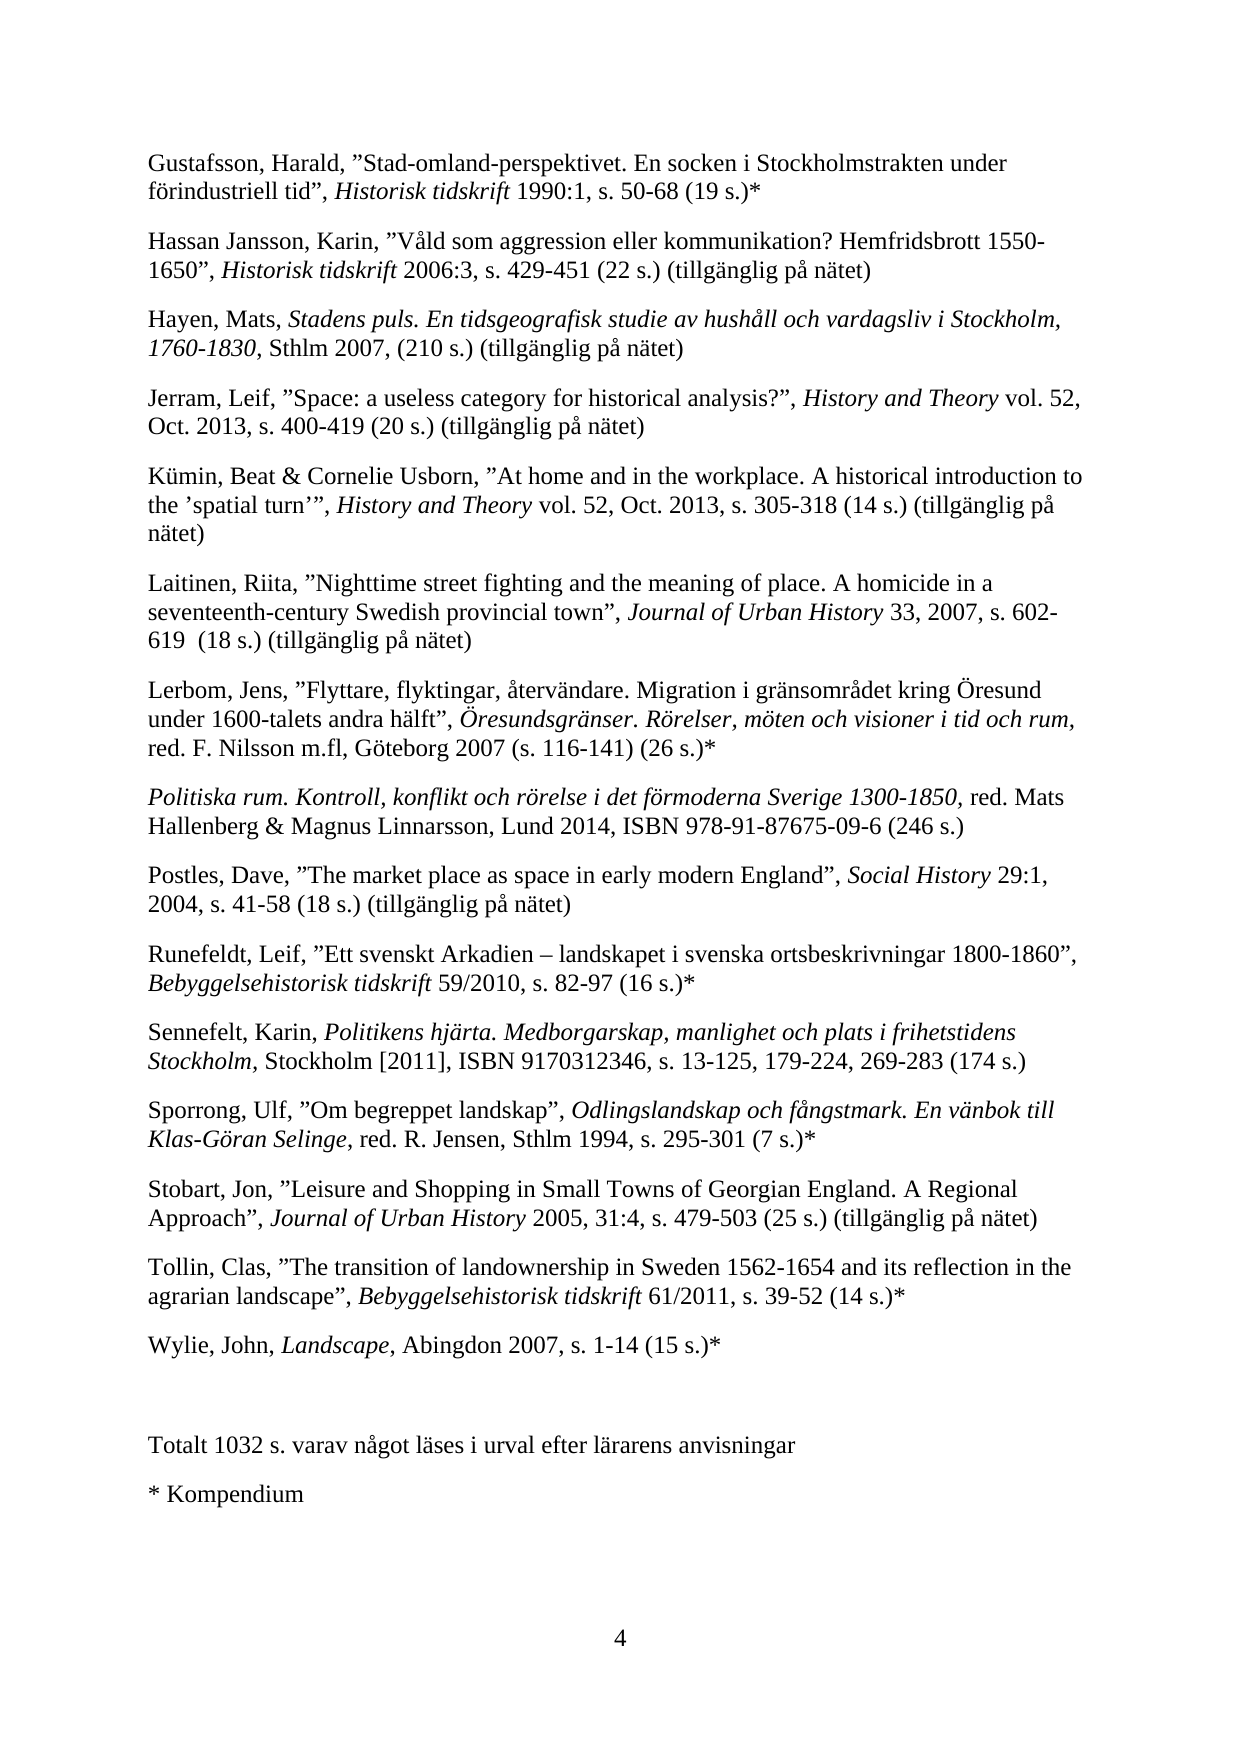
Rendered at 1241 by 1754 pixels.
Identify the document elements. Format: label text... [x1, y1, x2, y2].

text Sporrong, Ulf, ”Om begreppet landskap”, Odlingslandskap och fångstmark. En vänbok till Klas-Göran Selinge, red. R. Jensen, Sthlm 1994, s. 295-301 (7 s.)* [148, 1096, 1093, 1153]
text Wylie, John, Landscape, Abingdon 2007, s. 1-14 (15 s.)* [148, 1331, 1093, 1359]
text Jerram, Leif, ”Space: a useless category for historical analysis?”, History and Theory vol. 52, Oct. 2013, s. 400-419 (20 s.) (tillgänglig på nätet) [148, 383, 1093, 440]
text Kümin, Beat & Cornelie Usborn, ”At home and in the workplace. A historical introduction to the ’spatial turn’”, History and Theory vol. 52, Oct. 2013, s. 305-318 (14 s.) (tillgänglig på nätet) [148, 461, 1093, 547]
text Runefeldt, Leif, ”Ett svenskt Arkadien – landskapet i svenska ortsbeskrivningar 1800-1860”, Bebyggelsehistorisk tidskrift 59/2010, s. 82-97 (16 s.)* [148, 939, 1093, 996]
text Postles, Dave, ”The market place as space in early modern England”, Social History 29:1, 2004, s. 41-58 (18 s.) (tillgänglig på nätet) [148, 861, 1093, 918]
text Lerbom, Jens, ”Flyttare, flyktingar, återvändare. Migration i gränsområdet kring Öresund under 1600-talets andra hälft”, Öresundsgränser. Rörelser, möten och visioner i tid och rum, red. F. Nilsson m.fl, Göteborg 2007 (s. 116-141) (26 s.)* [148, 675, 1093, 761]
text Sennefelt, Karin, Politikens hjärta. Medborgarskap, manlighet och plats i frihetstidens Stockholm, Stockholm [2011], ISBN 9170312346, s. 13-125, 179-224, 269-283 (174 s.) [148, 1017, 1093, 1075]
text Laitinen, Riita, ”Nighttime street fighting and the meaning of place. A homicide in a seventeenth-century Swedish provincial town”, Journal of Urban History 33, 2007, s. 602-619 (18 s.) (tillgänglig på nätet) [148, 568, 1093, 654]
text Politiska rum. Kontroll, konflikt och rörelse i det förmoderna Sverige 1300-1850, red. Mats Hallenberg & Magnus Linnarsson, Lund 2014, ISBN 978-91-87675-09-6 (246 s.) [148, 782, 1093, 840]
text Stobart, Jon, ”Leisure and Shopping in Small Towns of Georgian England. A Regional Approach”, Journal of Urban History 2005, 31:4, s. 479-503 (25 s.) (tillgänglig på nätet) [148, 1174, 1093, 1231]
text Gustafsson, Harald, ”Stad-omland-perspektivet. En socken i Stockholmstrakten under förindustriell tid”, Historisk tidskrift 1990:1, s. 50-68 (19 s.)* [148, 148, 1093, 205]
text Tollin, Clas, ”The transition of landownership in Sweden 1562-1654 and its reflection in the agrarian landscape”, Bebyggelsehistorisk tidskrift 61/2011, s. 39-52 (14 s.)* [148, 1252, 1093, 1310]
text Hayen, Mats, Stadens puls. En tidsgeografisk studie av hushåll och vardagsliv i Stockholm, 1760-1830, Sthlm 2007, (210 s.) (tillgänglig på nätet) [148, 304, 1093, 362]
text Hassan Jansson, Karin, ”Våld som aggression eller kommunikation? Hemfridsbrott 1550-, Historisk tidskrift 2006:3, s. 429-451 (22 s.) (tillgänglig på nätet) [148, 226, 1093, 283]
text Totalt 1032 s. varav något läses i urval efter lärarens anvisningar [148, 1430, 1093, 1458]
text * Kompendium [148, 1479, 1093, 1508]
